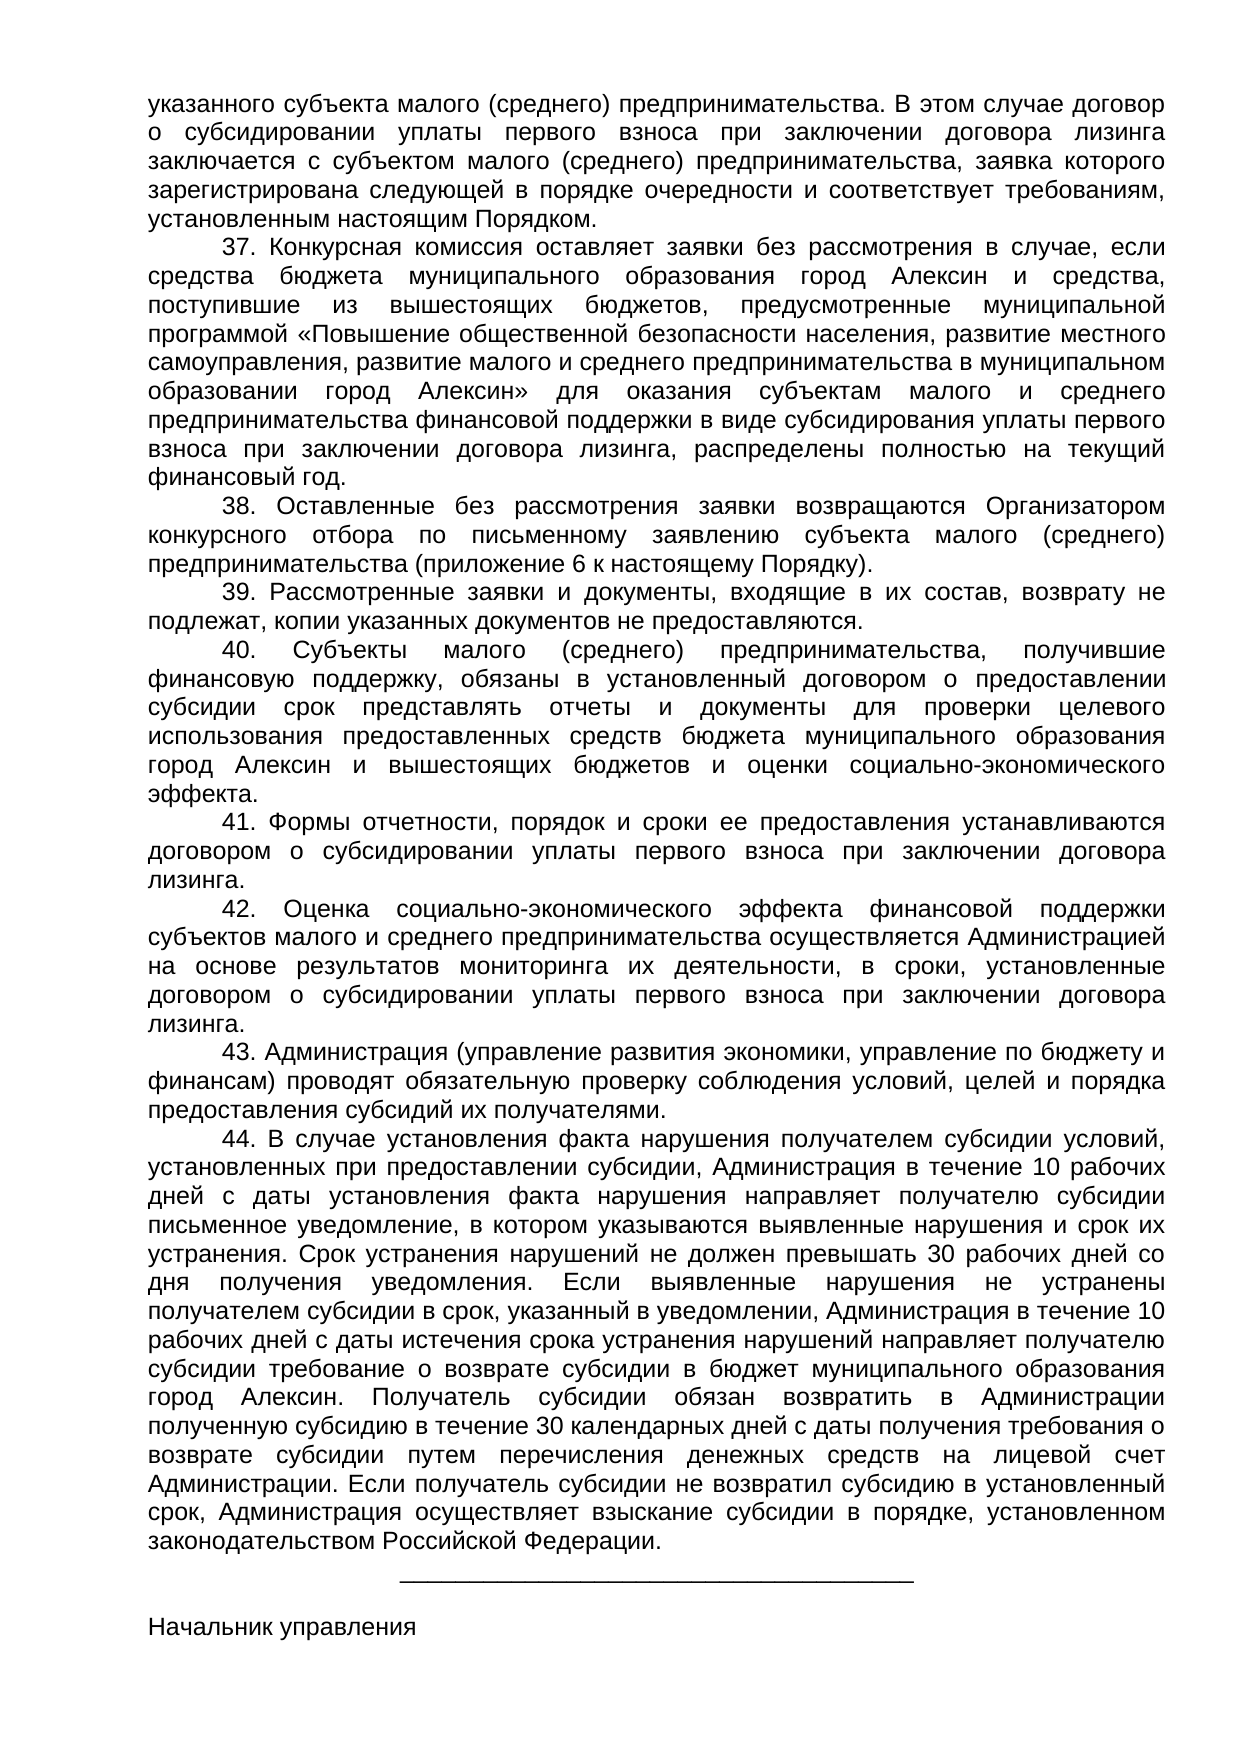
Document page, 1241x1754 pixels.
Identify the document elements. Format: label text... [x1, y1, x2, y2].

text 40. Субъекты малого (среднего) предпринимательства, получившие финансовую поддержку, обязаны в установленный договором о предоставлении субсидии срок представлять отчеты и документы для проверки целевого использования предоставленных средств бюджета муниципального образования город Алексин и вышестоящих бюджетов и оценки социально-экономического эффекта. [148, 635, 1167, 807]
text 38. Оставленные без рассмотрения заявки возвращаются Организатором конкурсного отбора по письменному заявлению субъекта малого (среднего) предпринимательства (приложение 6 к настоящему Порядку). [148, 491, 1167, 577]
text 37. Конкурсная комиссия оставляет заявки без рассмотрения в случае, если средства бюджета муниципального образования город Алексин и средства, поступившие из вышестоящих бюджетов, предусмотренные муниципальной программой «Повышение общественной безопасности населения, развитие местного самоуправления, развитие малого и среднего предпринимательства в муниципальном образовании город Алексин» для оказания субъектам малого и среднего предпринимательства финансовой поддержки в виде субсидирования уплаты первого взноса при заключении договора лизинга, распределены полностью на текущий финансовый год. [148, 232, 1167, 491]
text _____________________________________ [148, 1555, 1167, 1584]
text 42. Оценка социально-экономического эффекта финансовой поддержки субъектов малого и среднего предпринимательства осуществляется Администрацией на основе результатов мониторинга их деятельности, в сроки, установленные договором о субсидировании уплаты первого взноса при заключении договора лизинга. [148, 894, 1167, 1037]
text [148, 89, 1167, 232]
text 44. В случае установления факта нарушения получателем субсидии условий, установленных при предоставлении субсидии, Администрация в течение 10 рабочих дней с даты установления факта нарушения направляет получателю субсидии письменное уведомление, в котором указываются выявленные нарушения и срок их устранения. Срок устранения нарушений не должен превышать 30 рабочих дней со дня получения уведомления. Если выявленные нарушения не устранены получателем субсидии в срок, указанный в уведомлении, Администрация в течение 10 рабочих дней с даты истечения срока устранения нарушений направляет получателю субсидии требование о возврате субсидии в бюджет муниципального образования город Алексин. Получатель субсидии обязан возвратить в Администрации полученную субсидию в течение 30 календарных дней с даты получения требования о возврате субсидии путем перечисления денежных средств на лицевой счет Администрации. Если получатель субсидии не возвратил субсидию в установленный срок, Администрация осуществляет взыскание субсидии в порядке, установленном законодательством Российской Федерации. [148, 1124, 1167, 1555]
text 39. Рассмотренные заявки и документы, входящие в их состав, возврату не подлежат, копии указанных документов не предоставляются. [148, 577, 1167, 635]
text 41. Формы отчетности, порядок и сроки ее предоставления устанавливаются договором о субсидировании уплаты первого взноса при заключении договора лизинга. [148, 807, 1167, 894]
text Начальник управления [148, 1612, 1167, 1641]
text 43. Администрация (управление развития экономики, управление по бюджету и финансам) проводят обязательную проверку соблюдения условий, целей и порядка предоставления субсидий их получателями. [148, 1037, 1167, 1124]
